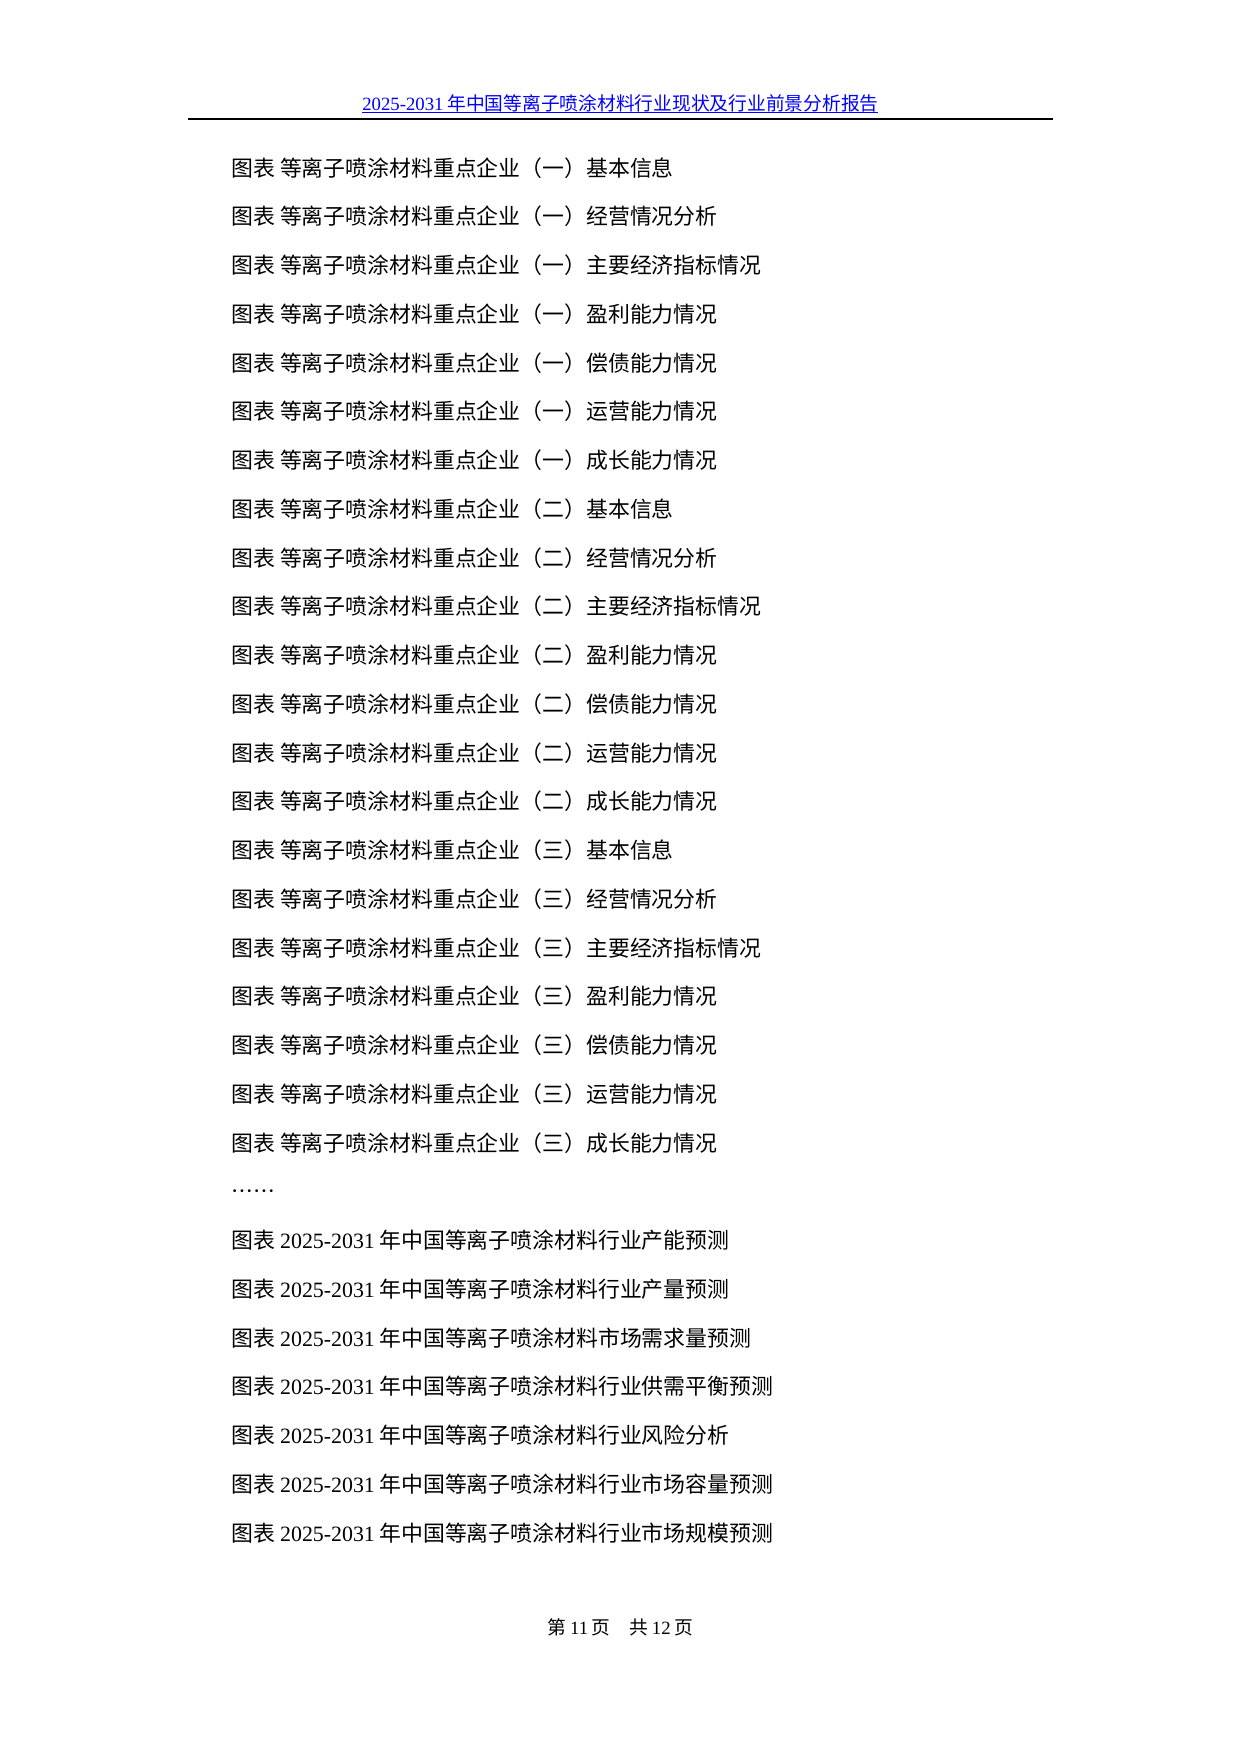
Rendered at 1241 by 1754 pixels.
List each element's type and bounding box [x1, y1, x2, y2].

text [187, 150, 1053, 1548]
